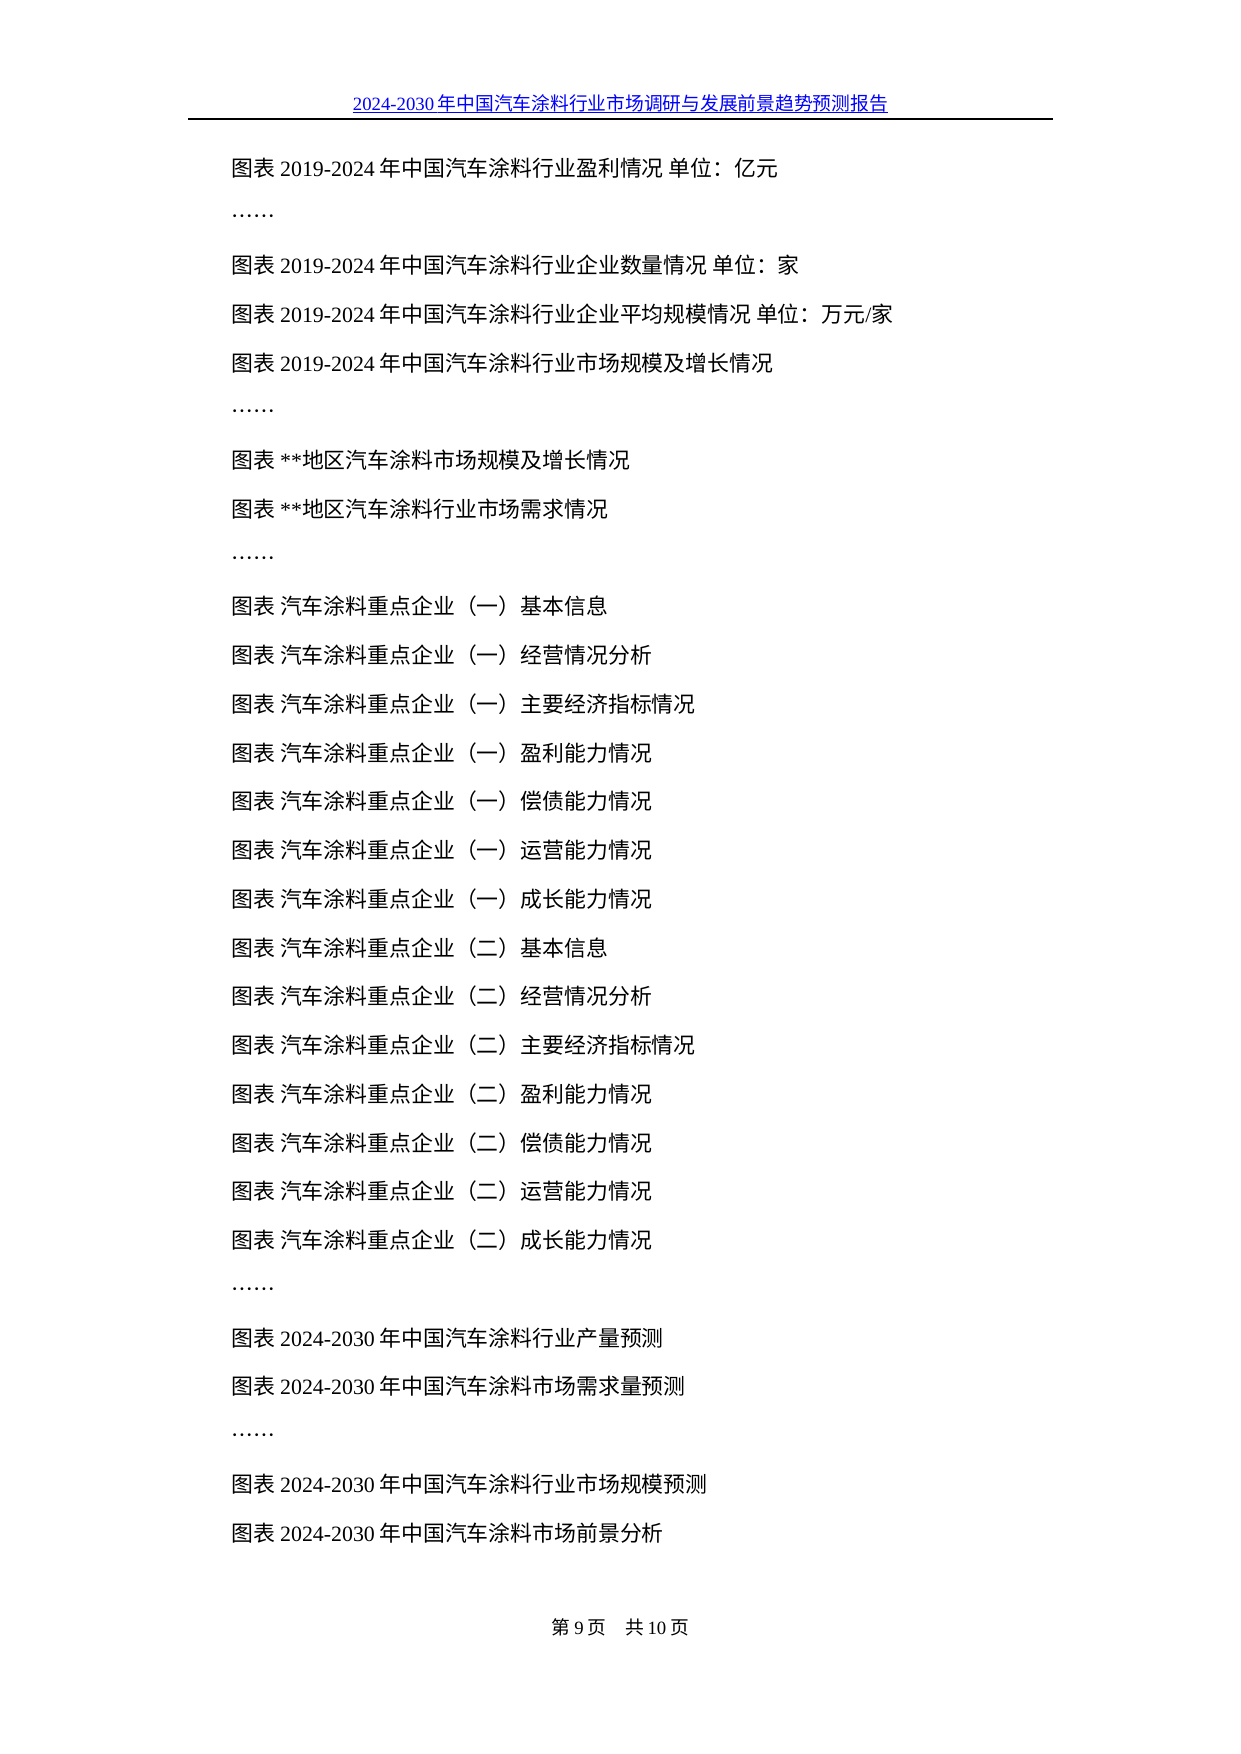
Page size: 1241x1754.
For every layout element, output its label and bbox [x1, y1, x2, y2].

text [187, 150, 1053, 1548]
